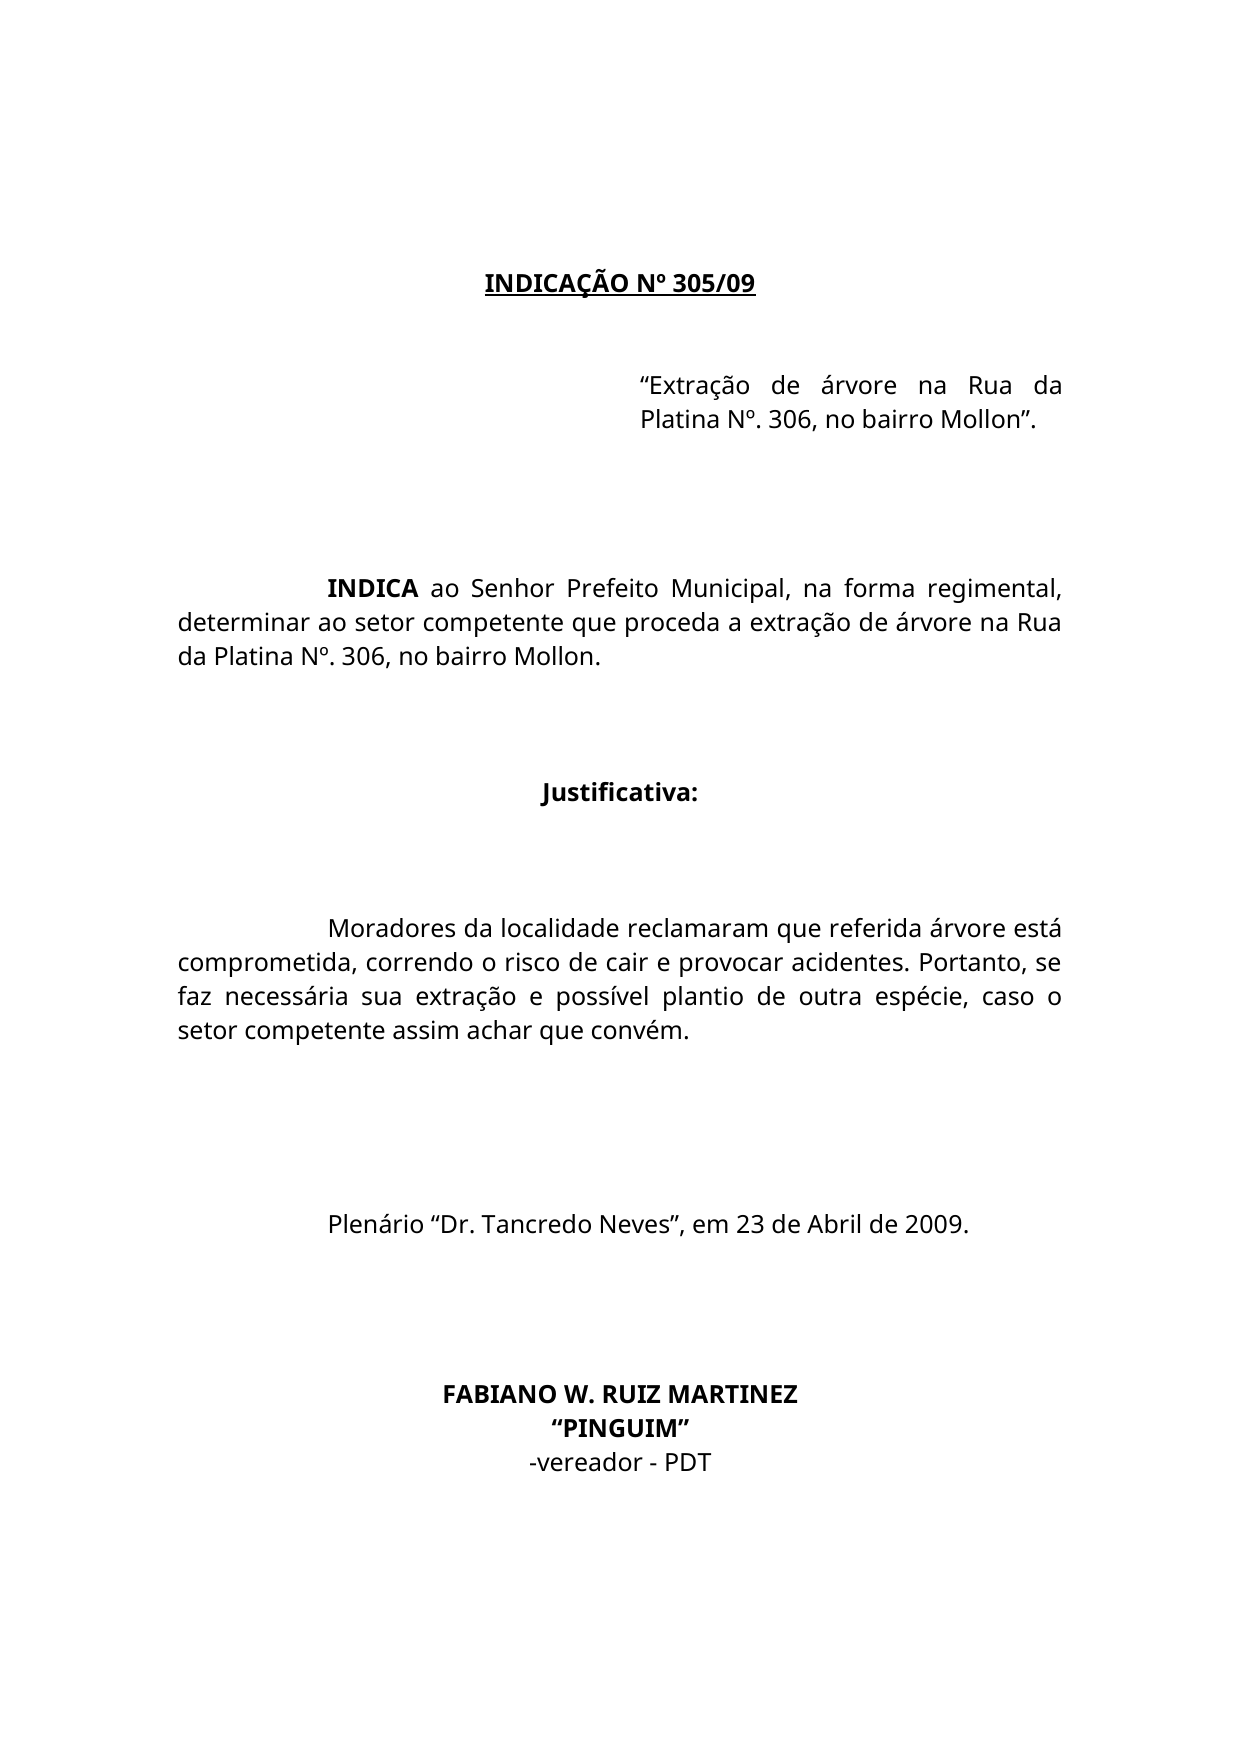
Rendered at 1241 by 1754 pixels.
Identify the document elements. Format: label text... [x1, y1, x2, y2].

text “Extração de árvore na Rua da Platina Nº. 306, no bairro Mollon”. [640, 368, 1063, 436]
text -vereador - PDT [177, 1444, 1063, 1478]
text Justificativa: [177, 775, 1063, 809]
text “PINGUIM” [177, 1411, 1063, 1444]
text Plenário “Dr. Tancredo Neves”, em 23 de Abril de 2009. [177, 1207, 1063, 1241]
text Moradores da localidade reclamaram que referida árvore está comprometida, correndo o risco de cair e provocar acidentes. Portanto, se faz necessária sua extração e possível plantio de outra espécie, caso o setor competente assim achar que convém. [177, 911, 1063, 1047]
title INDICAÇÃO Nº 305/09 [177, 266, 1063, 300]
text FABIANO W. RUIZ MARTINEZ [177, 1377, 1063, 1411]
text INDICA ao Senhor Prefeito Municipal, na forma regimental, determinar ao setor competente que proceda a extração de árvore na Rua da Platina Nº. 306, no bairro Mollon. [177, 571, 1063, 673]
